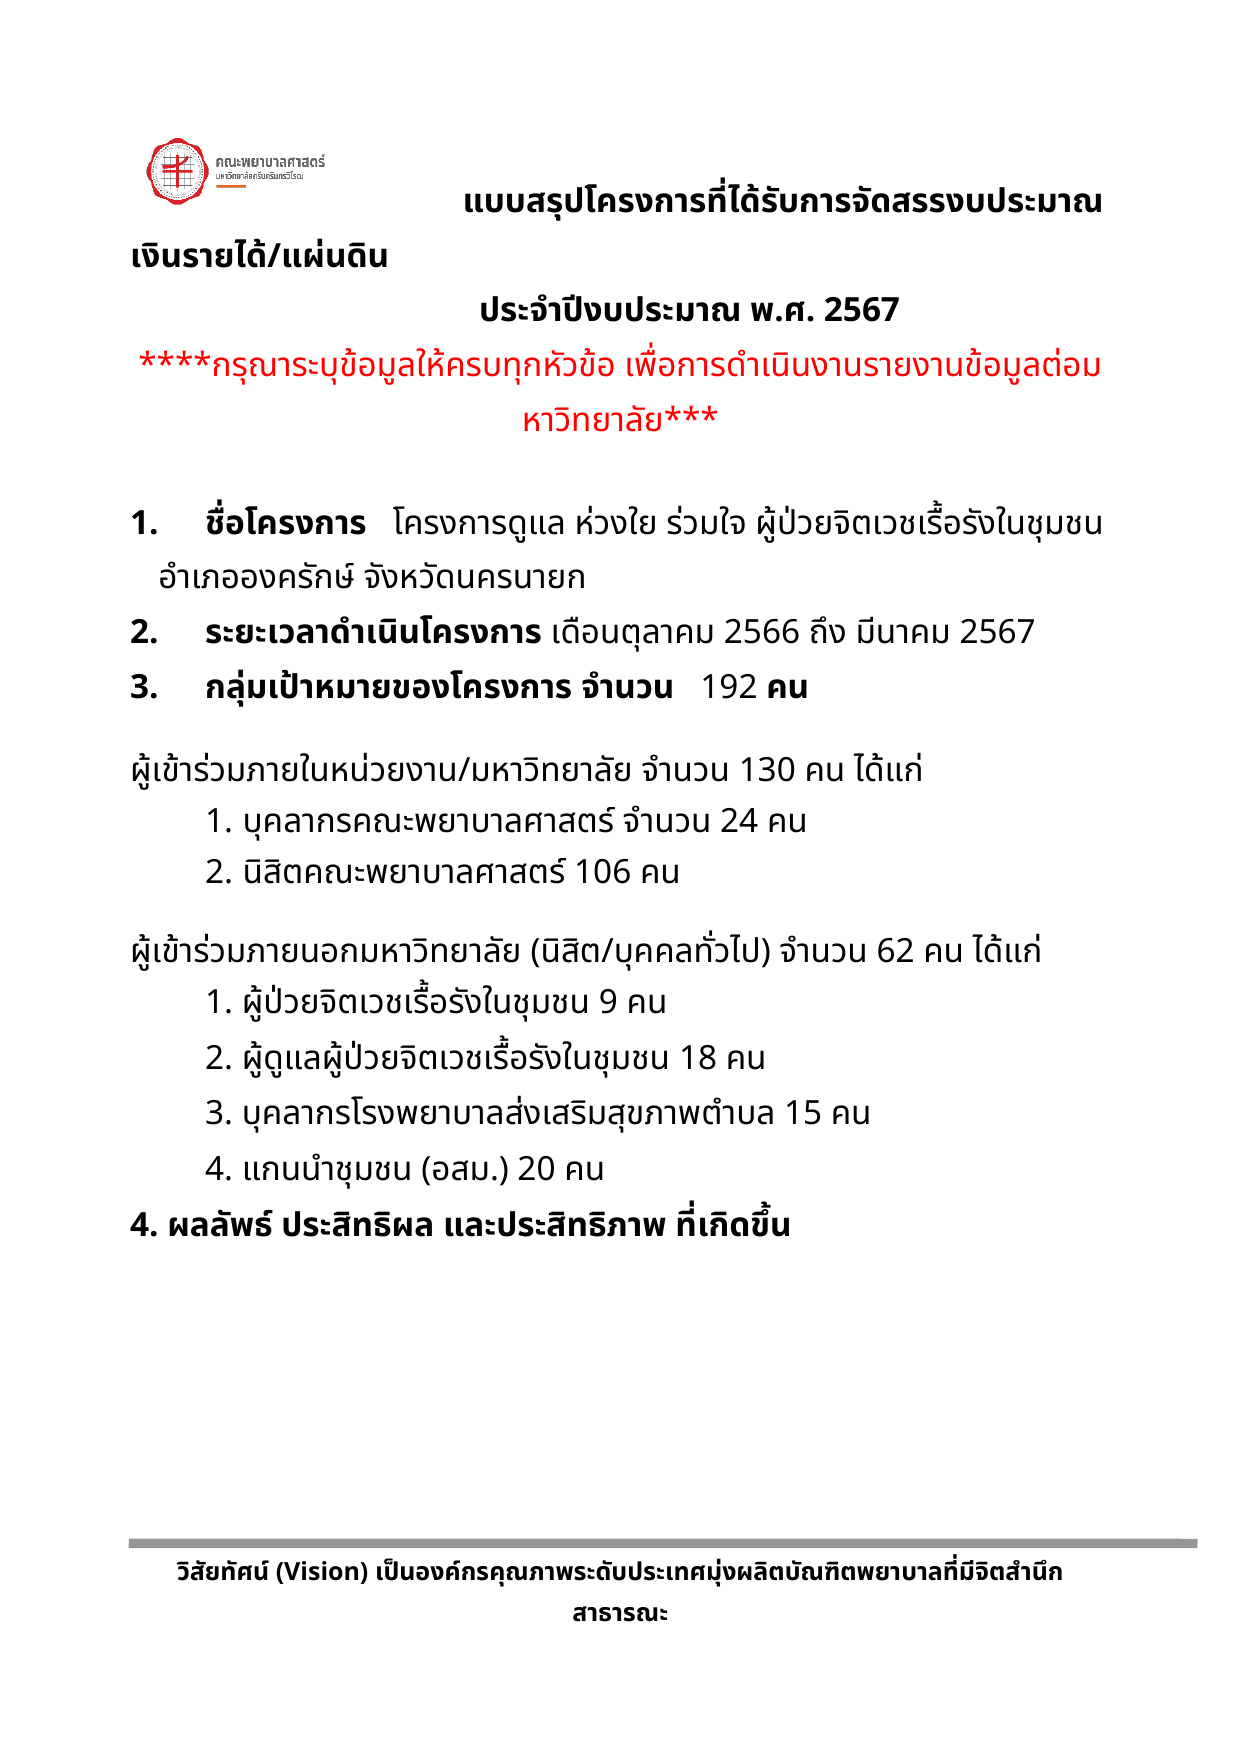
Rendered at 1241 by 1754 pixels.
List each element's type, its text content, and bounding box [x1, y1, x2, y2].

text ****กรุณาระบุข้อมูลให้ครบทุกหัวข้อ เพื่อการดำเนินงานรายงานข้อมูลต่อมหาวิทยาลัย*** [130, 341, 1110, 446]
text 3. บุคลากรโรงพยาบาลส่งเสริมสุขภาพตำบล 15 คน [130, 1089, 1110, 1140]
text 4. ผลลัพธ์ ประสิทธิผล และประสิทธิภาพ ที่เกิดขึ้น [130, 1200, 1110, 1251]
list กลุ่มเป้าหมายของโครงการ จำนวน 192 คน [130, 662, 1110, 713]
text ผู้เข้าร่วมภายในหน่วยงาน/มหาวิทยาลัย จำนวน 130 คน ได้แก่ [130, 746, 1110, 797]
text ผู้เข้าร่วมภายนอกมหาวิทยาลัย (นิสิต/บุคคลทั่วไป) จำนวน 62 คน ได้แก่ [130, 927, 1110, 978]
list ชื่อโครงการ โครงการดูแล ห่วงใย ร่วมใจ ผู้ป่วยจิตเวชเรื้อรังในชุมชน อำเภอองครักษ์ จังหวัดนครนายก [130, 499, 1110, 604]
text 1. ผู้ป่วยจิตเวชเรื้อรังในชุมชน 9 คน [130, 978, 1110, 1028]
text 2. ผู้ดูแลผู้ป่วยจิตเวชเรื้อรังในชุมชน 18 คน [130, 1033, 1110, 1084]
list นิสิตคณะพยาบาลศาสตร์ 106 คน [205, 847, 1110, 898]
list บุคลากรคณะพยาบาลศาสตร์ จำนวน 24 คน [205, 797, 1110, 847]
picture [138, 130, 333, 213]
text 4. แกนนำชุมชน (อสม.) 20 คน [130, 1145, 1110, 1195]
text แบบสรุปโครงการที่ได้รับการจัดสรรงบประมาณเงินรายได้/แผ่นดิน [130, 130, 1110, 282]
text ประจำปีงบประมาณ พ.ศ. 2567 [130, 286, 1110, 337]
list ระยะเวลาดำเนินโครงการ เดือนตุลาคม 2566 ถึง มีนาคม 2567 [130, 608, 1110, 658]
